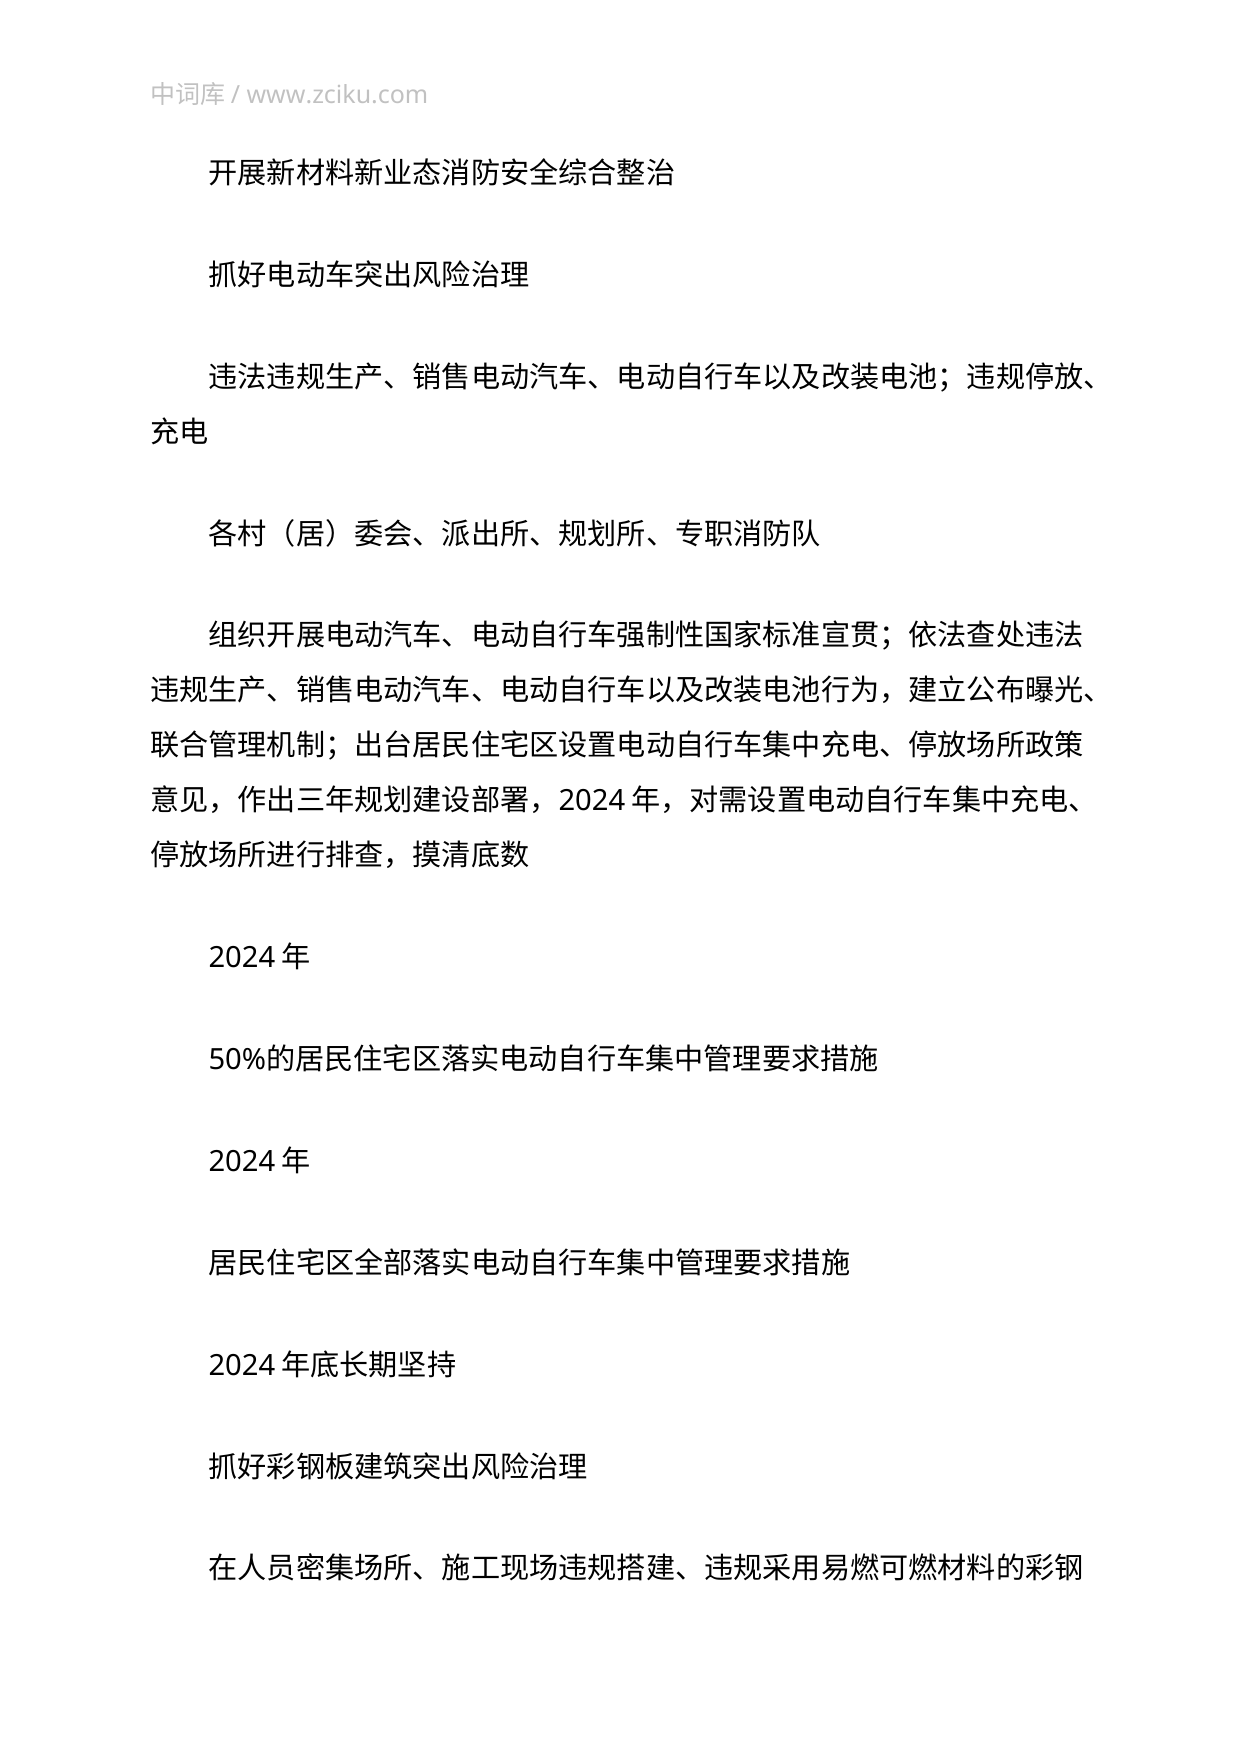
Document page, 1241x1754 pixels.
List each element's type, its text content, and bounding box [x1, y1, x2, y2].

text 2024年底长期坚持 [150, 1341, 1090, 1383]
text 组织开展电动汽车、电动自行车强制性国家标准宣贯；依法查处违法违规生产、销售电动汽车、电动自行车以及改装电池行为，建立公布曝光、联合管理机制；出台居民住宅区设置电动自行车集中充电、停放场所政策意见，作出三年规划建设部署，2024年，对需设置电动自行车集中充电、停放场所进行排查，摸清底数 [150, 612, 1090, 874]
text 50%的居民住宅区落实电动自行车集中管理要求措施 [150, 1035, 1090, 1078]
text 开展新材料新业态消防安全综合整治 [150, 150, 1090, 192]
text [150, 1545, 1090, 1587]
text 各村（居）委会、派出所、规划所、专职消防队 [150, 510, 1090, 552]
text 居民住宅区全部落实电动自行车集中管理要求措施 [150, 1239, 1090, 1282]
text 2024年 [150, 933, 1090, 976]
text 抓好彩钢板建筑突出风险治理 [150, 1443, 1090, 1485]
text 抓好电动车突出风险治理 [150, 252, 1090, 294]
text 违法违规生产、销售电动汽车、电动自行车以及改装电池；违规停放、充电 [150, 353, 1090, 451]
text 2024年 [150, 1137, 1090, 1180]
